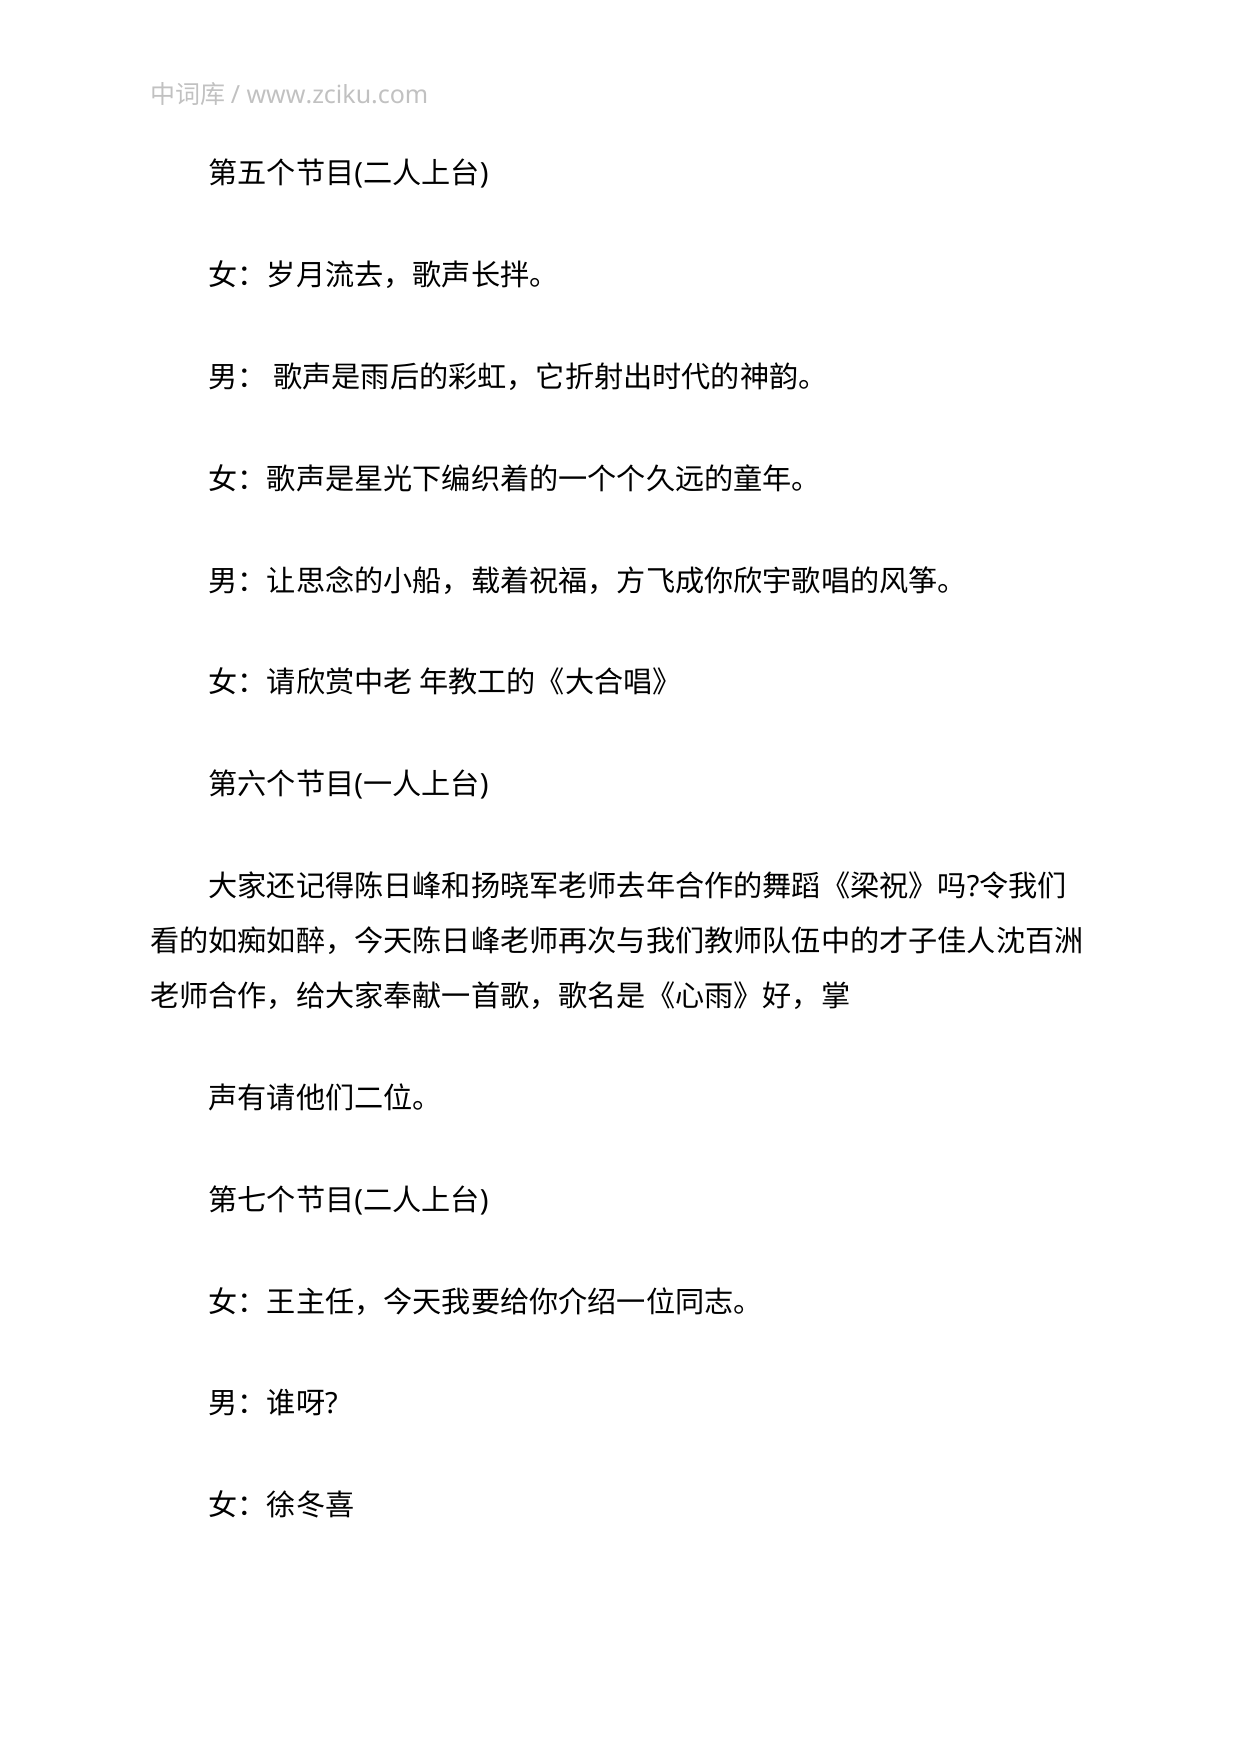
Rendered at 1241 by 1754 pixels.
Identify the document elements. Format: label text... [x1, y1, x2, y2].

text 第五个节目(二人上台) [150, 150, 1090, 192]
text 女：王主任，今天我要给你介绍一位同志。 [150, 1278, 1090, 1321]
text 第六个节目(一人上台) [150, 761, 1090, 803]
text 男：谁呀? [150, 1380, 1090, 1422]
text 女：歌声是星光下编织着的一个个久远的童年。 [150, 456, 1090, 498]
text 女：岁月流去，歌声长拌。 [150, 252, 1090, 294]
text 男： 歌声是雨后的彩虹，它折射出时代的神韵。 [150, 354, 1090, 396]
text 第七个节目(二人上台) [150, 1176, 1090, 1219]
text 女：徐冬喜 [150, 1482, 1090, 1524]
text 声有请他们二位。 [150, 1074, 1090, 1117]
text 男：让思念的小船，载着祝福，方飞成你欣宇歌唱的风筝。 [150, 557, 1090, 599]
text 女：请欣赏中老 年教工的《大合唱》 [150, 659, 1090, 701]
text 大家还记得陈日峰和扬晓军老师去年合作的舞蹈《梁祝》吗?令我们看的如痴如醉，今天陈日峰老师再次与我们教师队伍中的才子佳人沈百洲老师合作，给大家奉献一首歌，歌名是《心雨》好，掌 [150, 863, 1090, 1015]
